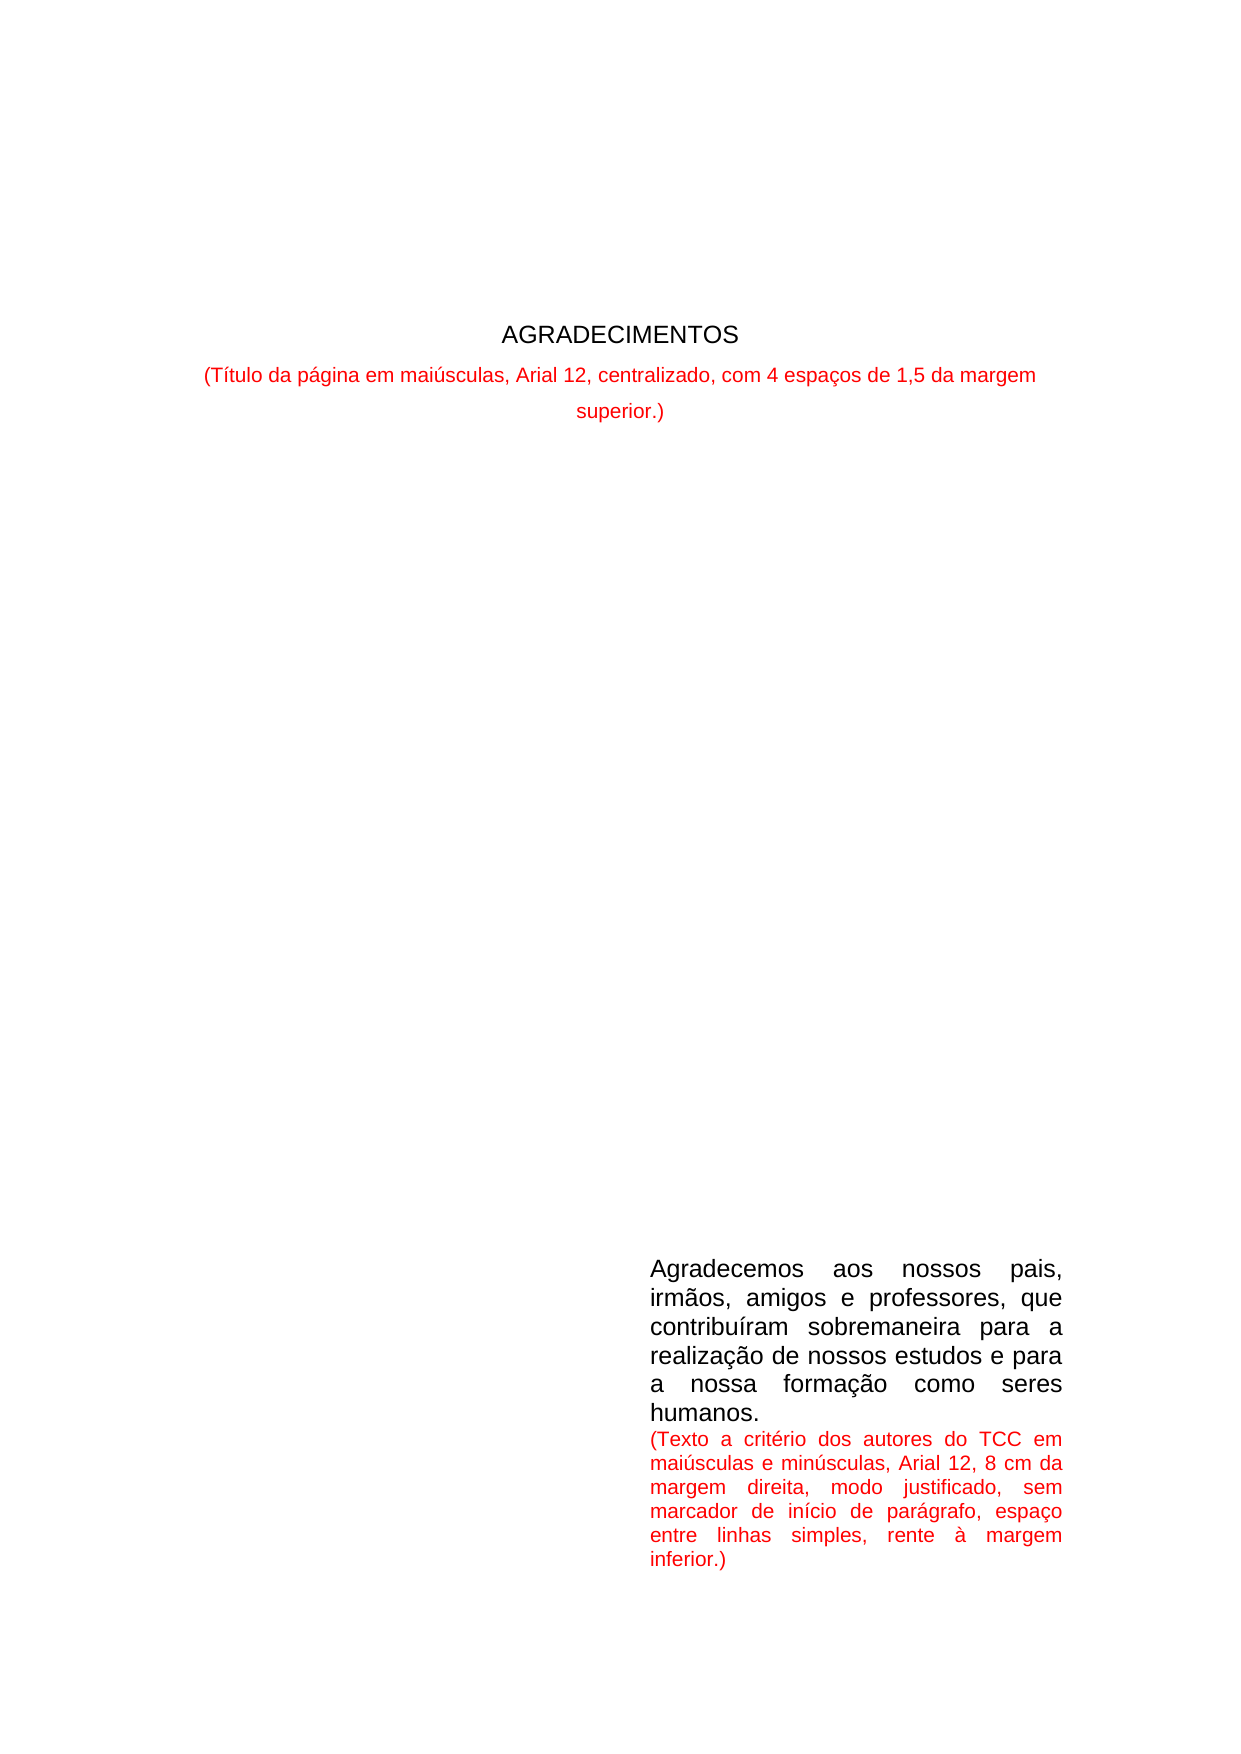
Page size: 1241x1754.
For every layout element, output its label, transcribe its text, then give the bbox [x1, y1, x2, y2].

text (Texto a critério dos autores do TCC em maiúsculas e minúsculas, Arial 12, 8 cm da margem direita, modo justificado, sem marcador de início de parágrafo, espaço entre linhas simples, rente à margem inferior.) [650, 1427, 1063, 1571]
text Agradecemos aos nossos pais, irmãos, amigos e professores, que contribuíram sobremaneira para a realização de nossos estudos e para a nossa formação como seres humanos. [650, 1254, 1063, 1427]
text (Título da página em maiúsculas, Arial 12, centralizado, com 4 espaços de 1,5 da margem superior.) [177, 363, 1063, 423]
text AGRADECIMENTOS [177, 320, 1063, 349]
